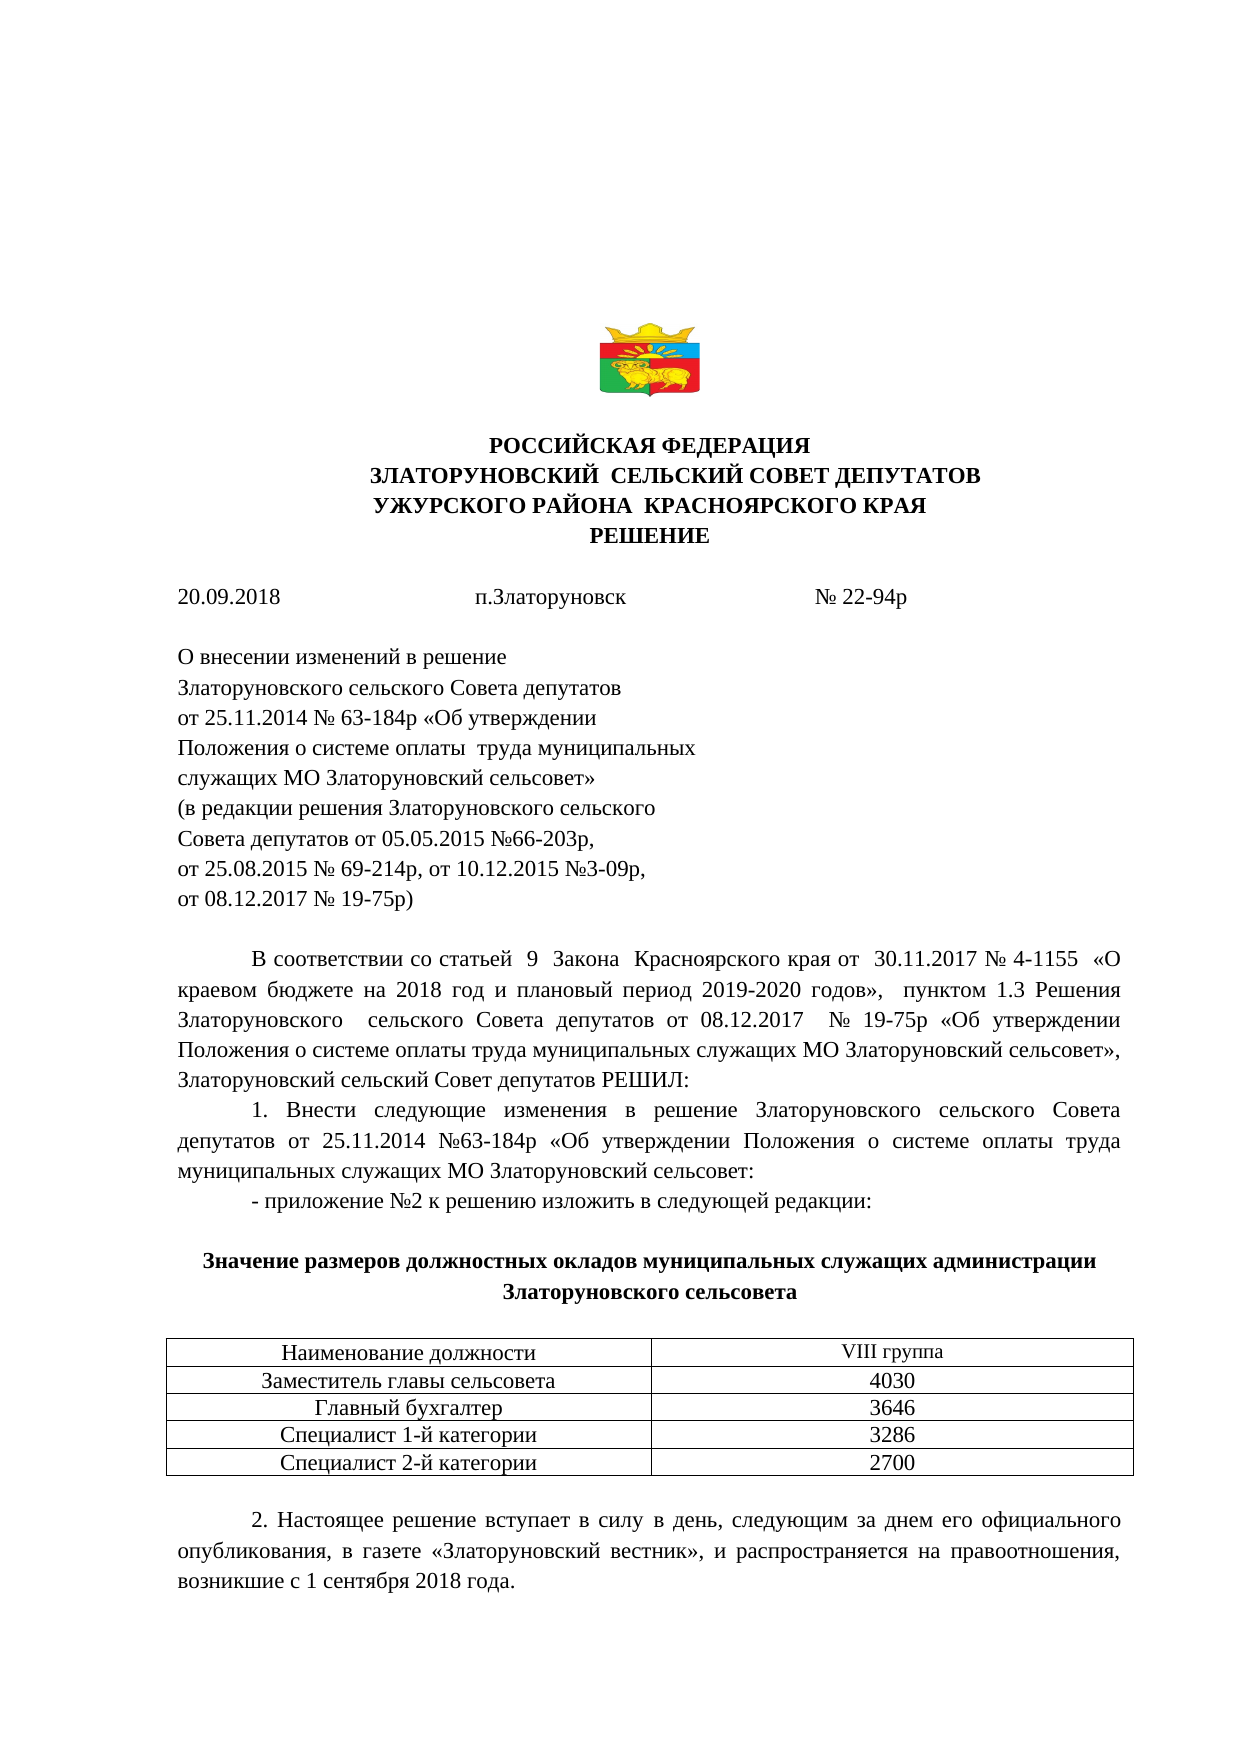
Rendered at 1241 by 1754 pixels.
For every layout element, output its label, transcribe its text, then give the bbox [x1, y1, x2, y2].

text 2. Настоящее решение вступает в силу в день, следующим за днем его официального опубликования, в газете «Златоруновский вестник», и распространяется на правоотношения, возникшие с 1 сентября 2018 года. [177, 1506, 1122, 1593]
text В соответствии со статьей 9 Закона Красноярского края от 30.11.2017 № 4-1155 «О краевом бюджете на 2018 год и плановый период 2019-2020 годов», пунктом 1.3 Решения Златоруновского сельского Совета депутатов от 08.12.2017 № 19-75р «Об утверждении Положения о системе оплаты труда муниципальных служащих МО Златоруновский сельсовет», Златоруновский сельский Совет депутатов РЕШИЛ: [177, 946, 1122, 1093]
text РЕШЕНИЕ [177, 523, 1122, 549]
text ЗЛАТОРУНОВСКИЙ СЕЛЬСКИЙ СОВЕТ ДЕПУТАТОВ [177, 462, 1122, 488]
text 20.09.2018 п.Златоруновск № 22-94р [177, 583, 1122, 609]
table_cell Специалист 2-й категории [167, 1449, 651, 1475]
table_cell Заместитель главы сельсовета [167, 1367, 651, 1393]
table_cell Главный бухгалтер [167, 1394, 651, 1420]
text Совета депутатов от 05.05.2015 №66-203р, [177, 825, 1122, 851]
text от 25.08.2015 № 69-214р, от 10.12.2015 №3-09р, [177, 855, 1122, 881]
text О внесении изменений в решение [177, 643, 1122, 670]
text Положения о системе оплаты труда муниципальных [177, 734, 1122, 760]
text служащих МО Златоруновский сельсовет» [177, 764, 1122, 791]
text от 25.11.2014 № 63-184р «Об утверждении [177, 704, 1122, 730]
table_header VIII группа [652, 1339, 1133, 1366]
text Значение размеров должностных окладов муниципальных служащих администрации Златоруновского сельсовета [177, 1248, 1122, 1304]
table_header Наименование должности [167, 1339, 651, 1366]
table_cell Специалист 1-й категории [167, 1421, 651, 1448]
text (в редакции решения Златоруновского сельского [177, 794, 1122, 821]
text Златоруновского сельского Совета депутатов [177, 674, 1122, 700]
table_cell 2700 [652, 1449, 1133, 1475]
text УЖУРСКОГО РАЙОНА КРАСНОЯРСКОГО КРАЯ [177, 492, 1122, 519]
text РОССИЙСКАЯ ФЕДЕРАЦИЯ [177, 432, 1122, 458]
text - приложение №2 к решению изложить в следующей редакции: [177, 1187, 1122, 1213]
picture [599, 323, 700, 397]
table_cell 4030 [652, 1367, 1133, 1393]
text 1. Внести следующие изменения в решение Златоруновского сельского Совета депутатов от 25.11.2014 №63-184р «Об утверждении Положения о системе оплаты труда муниципальных служащих МО Златоруновский сельсовет: [177, 1097, 1122, 1183]
table_cell 3286 [652, 1421, 1133, 1448]
text от 08.12.2017 № 19-75р) [177, 885, 1122, 911]
table_cell 3646 [652, 1394, 1133, 1420]
